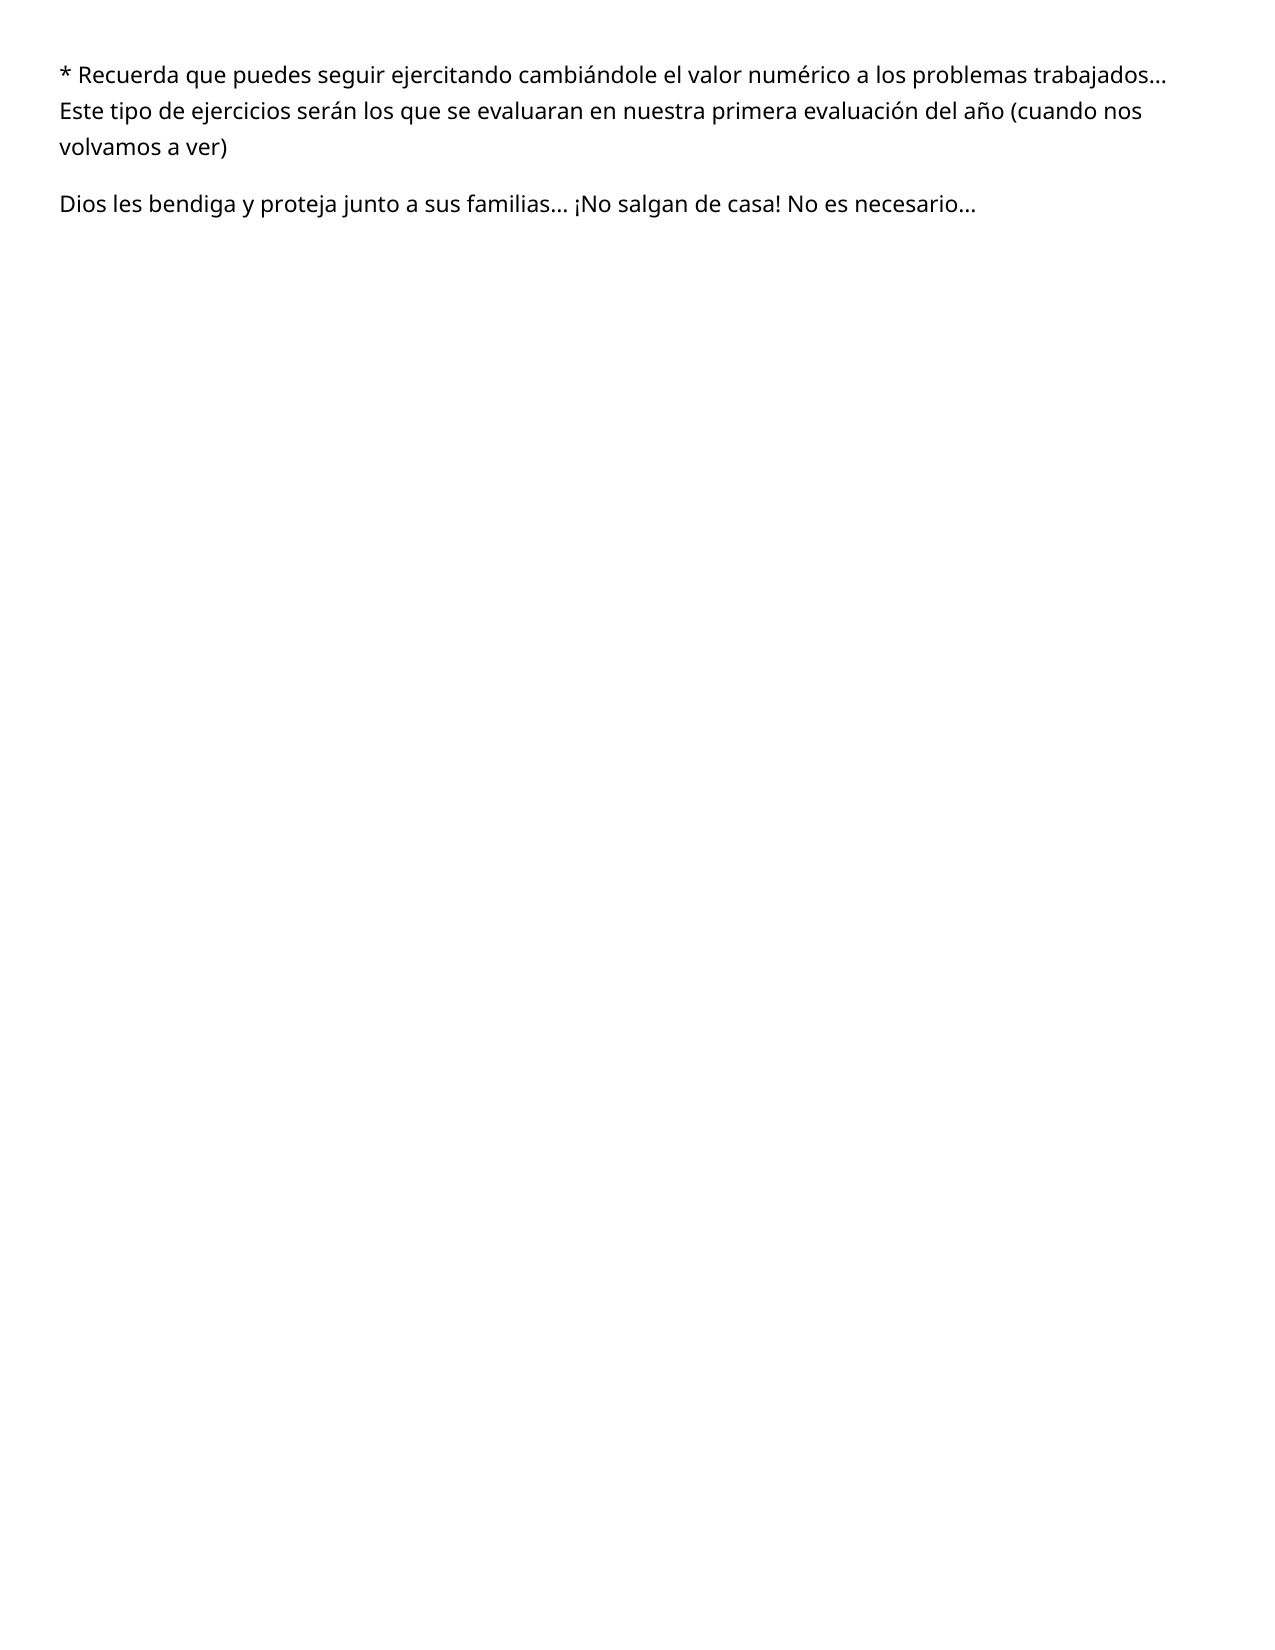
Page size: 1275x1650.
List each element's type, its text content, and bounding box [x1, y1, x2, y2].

text Dios les bendiga y proteja junto a sus familias… ¡No salgan de casa! No es necesario… [59, 188, 1216, 219]
text * Recuerda que puedes seguir ejercitando cambiándole el valor numérico a los problemas trabajados… Este tipo de ejercicios serán los que se evaluaran en nuestra primera evaluación del año (cuando nos volvamos a ver) [59, 59, 1216, 162]
